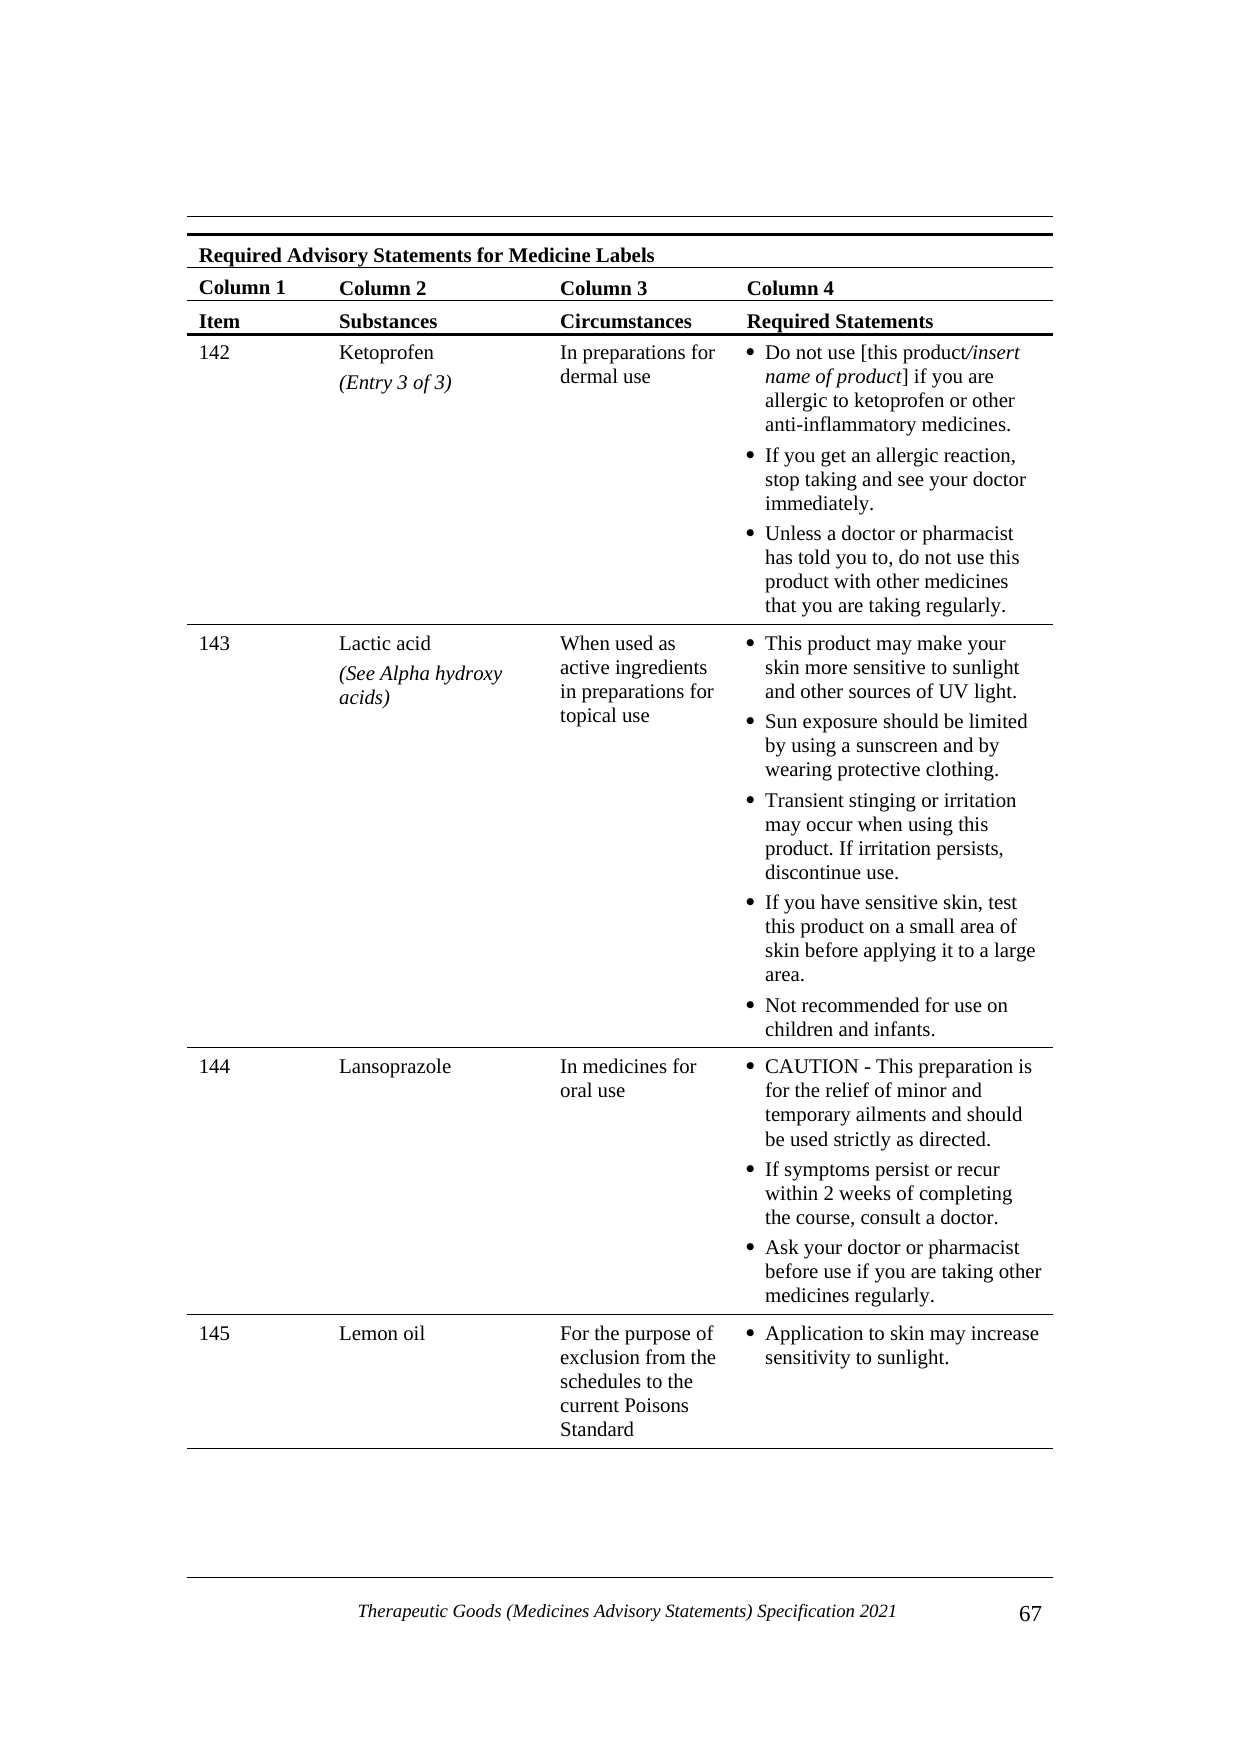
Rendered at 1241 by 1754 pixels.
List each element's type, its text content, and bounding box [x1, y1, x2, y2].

table_cell Lemon oil [328, 1315, 549, 1447]
table_cell This product may make your skin more sensitive to sunlight and other sources of UV light. Sun exposure should be limited by using a sunscreen and by wearing protective clothing. Transient stinging or irritation may occur when using this product. If irritation persists, discontinue use. If you have sensitive skin, test this product on a small area of skin before applying it to a large area. Not recommended for use on children and infants. [735, 625, 1053, 1047]
table_cell Column 2 [328, 268, 549, 300]
table_cell Column 4 [735, 268, 1053, 300]
table_cell Circumstances [549, 301, 735, 333]
table_cell Do not use [this product/insert name of product] if you are allergic to ketoprofen or other anti-inflammatory medicines. If you get an allergic reaction, stop taking and see your doctor immediately. Unless a doctor or pharmacist has told you to, do not use this product with other medicines that you are taking regularly. [735, 336, 1053, 623]
table_cell 145 [187, 1315, 328, 1447]
table_cell When used as active ingredients in preparations for topical use [549, 625, 735, 1047]
table_cell 143 [187, 625, 328, 1047]
table_cell In preparations for dermal use [549, 336, 735, 623]
table_cell Ketoprofen (Entry 3 of 3) [328, 336, 549, 623]
table_cell Column 1 [187, 268, 328, 300]
table_cell Required Statements [735, 301, 1053, 333]
table_header Required Advisory Statements for Medicine Labels [187, 236, 1053, 267]
table_cell For the purpose of exclusion from the schedules to the current Poisons Standard [549, 1315, 735, 1447]
table_cell Item [187, 301, 328, 333]
table_cell Application to skin may increase sensitivity to sunlight. [735, 1315, 1053, 1447]
table_cell Column 3 [549, 268, 735, 300]
table_cell 142 [187, 336, 328, 623]
table_cell Lactic acid (See Alpha hydroxy acids) [328, 625, 549, 1047]
table_cell Substances [328, 301, 549, 333]
table_cell 144 [187, 1048, 328, 1314]
table_cell CAUTION - This preparation is for the relief of minor and temporary ailments and should be used strictly as directed. If symptoms persist or recur within 2 weeks of completing the course, consult a doctor. Ask your doctor or pharmacist before use if you are taking other medicines regularly. [735, 1048, 1053, 1314]
table_cell Lansoprazole [328, 1048, 549, 1314]
table_cell In medicines for oral use [549, 1048, 735, 1314]
